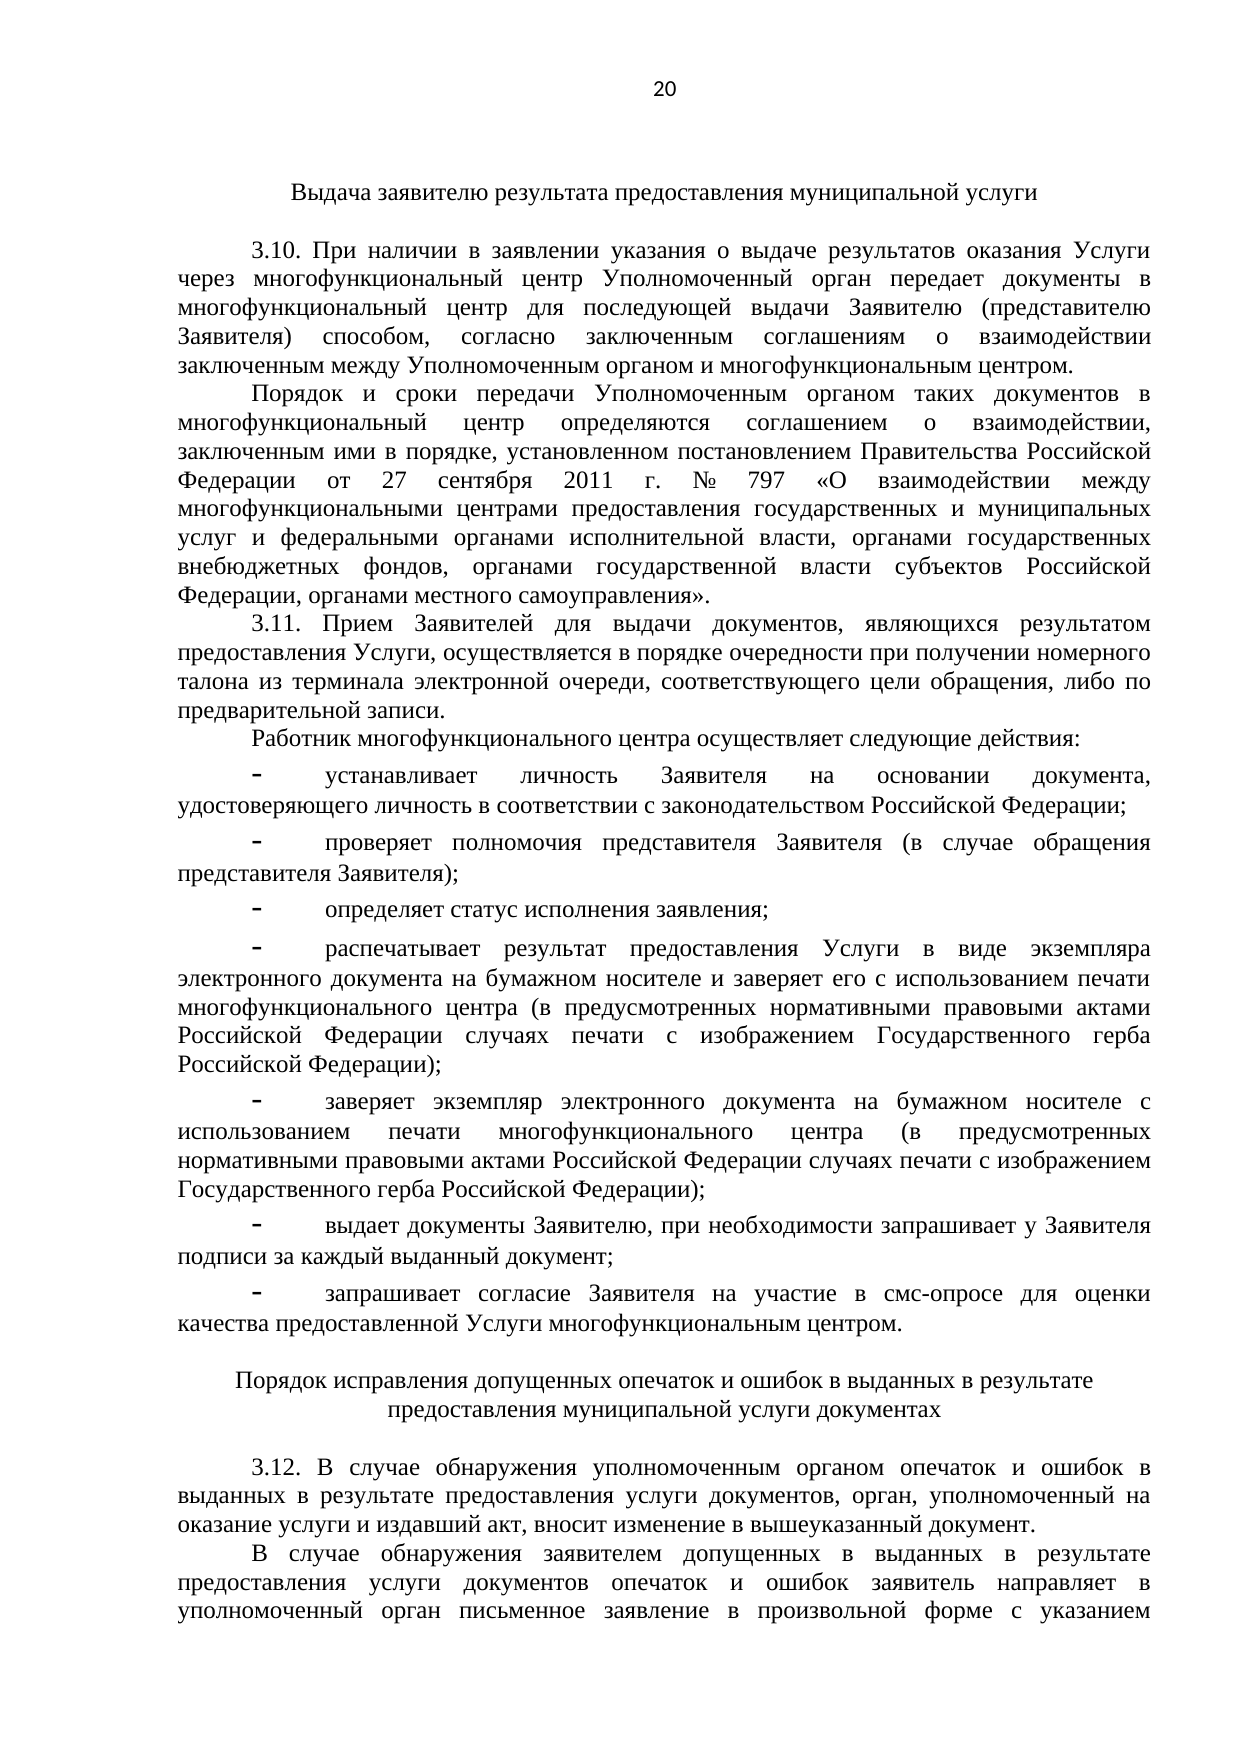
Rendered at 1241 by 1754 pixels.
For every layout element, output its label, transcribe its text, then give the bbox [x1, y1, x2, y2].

text Работник многофункционального центра осуществляет следующие действия: [177, 723, 1152, 752]
subtitle Выдача заявителю результата предоставления муниципальной услуги [196, 177, 1132, 206]
list устанавливает личность Заявителя на основании документа, удостоверяющего личность в соответствии с законодательством Российской Федерации; [177, 752, 1152, 819]
text 3.11. Прием Заявителей для выдачи документов, являющихся результатом предоставления Услуги, осуществляется в порядке очередности при получении номерного талона из терминала электронной очереди, соответствующего цели обращения, либо по предварительной записи. [177, 608, 1152, 723]
list запрашивает согласие Заявителя на участие в смс-опросе для оценки качества предоставленной Услуги многофункциональным центром. [177, 1270, 1152, 1337]
list выдает документы Заявителю, при необходимости запрашивает у Заявителя подписи за каждый выданный документ; [177, 1203, 1152, 1270]
text 3.12. В случае обнаружения уполномоченным органом опечаток и ошибок в выданных в результате предоставления услуги документов, орган, уполномоченный на оказание услуги и издавший акт, вносит изменение в вышеуказанный документ. [177, 1452, 1152, 1538]
list определяет статус исполнения заявления; [177, 886, 1152, 925]
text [177, 1538, 1152, 1624]
list распечатывает результат предоставления Услуги в виде экземпляра электронного документа на бумажном носителе и заверяет его с использованием печати многофункционального центра (в предусмотренных нормативными правовыми актами Российской Федерации случаях печати с изображением Государственного герба Российской Федерации); [177, 925, 1152, 1078]
list заверяет экземпляр электронного документа на бумажном носителе с использованием печати многофункционального центра (в предусмотренных нормативными правовыми актами Российской Федерации случаях печати с изображением Государственного герба Российской Федерации); [177, 1078, 1152, 1203]
text Порядок и сроки передачи Уполномоченным органом таких документов в многофункциональный центр определяются соглашением о взаимодействии, заключенным ими в порядке, установленном постановлением Правительства Российской Федерации от 27 сентября 2011 г. № 797 «О взаимодействии между многофункциональными центрами предоставления государственных и муниципальных услуг и федеральными органами исполнительной власти, органами государственных внебюджетных фондов, органами государственной власти субъектов Российской Федерации, органами местного самоуправления». [177, 378, 1152, 608]
text 3.10. При наличии в заявлении указания о выдаче результатов оказания Услуги через многофункциональный центр Уполномоченный орган передает документы в многофункциональный центр для последующей выдачи Заявителю (представителю Заявителя) способом, согласно заключенным соглашениям о взаимодействии заключенным между Уполномоченным органом и многофункциональным центром. [177, 235, 1152, 378]
list проверяет полномочия представителя Заявителя (в случае обращения представителя Заявителя); [177, 819, 1152, 886]
subtitle Порядок исправления допущенных опечаток и ошибок в выданных в результате предоставления муниципальной услуги документах [177, 1366, 1152, 1423]
